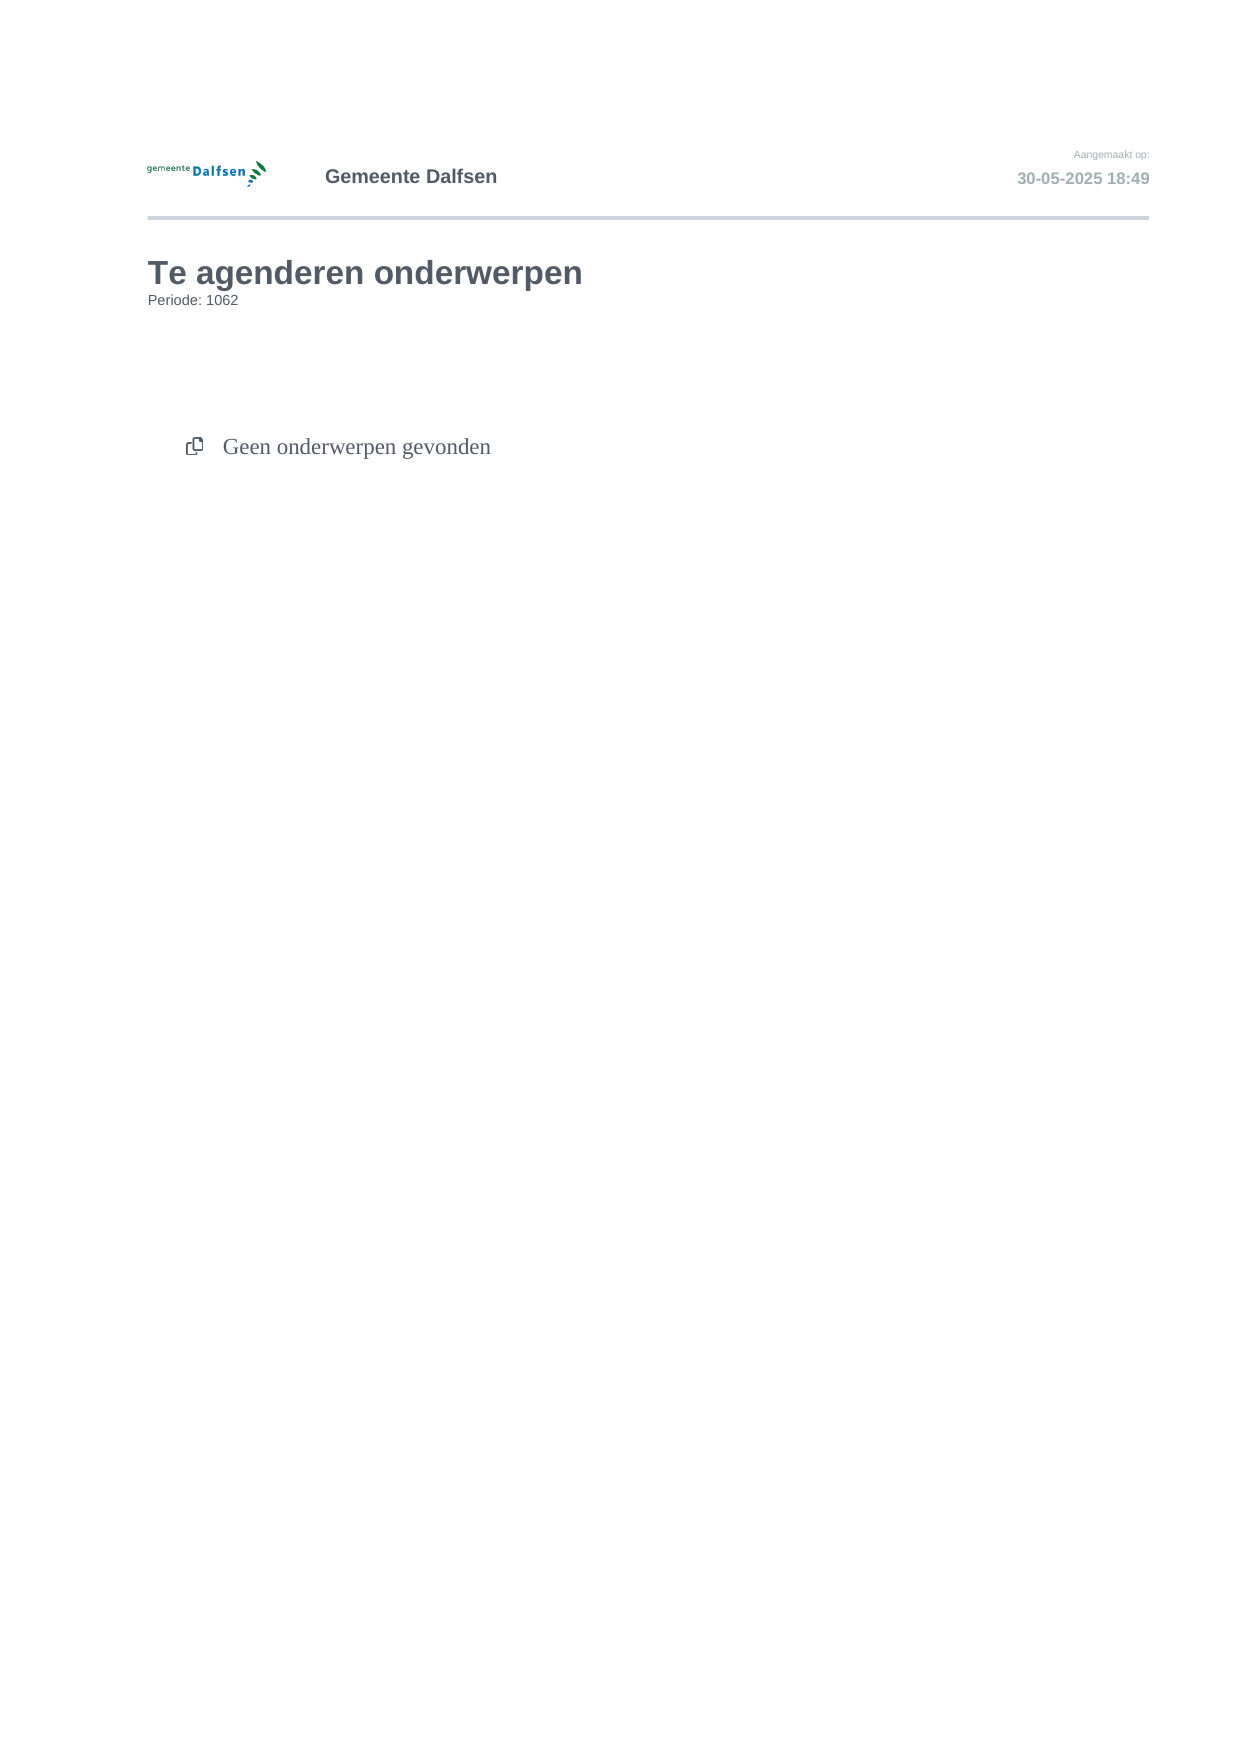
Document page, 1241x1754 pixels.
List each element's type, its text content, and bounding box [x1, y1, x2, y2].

table_header Aangemaakt op: [727, 148, 1149, 161]
table_cell Periode: 1062 [148, 292, 727, 325]
list Geen onderwerpen gevonden [185, 433, 1093, 459]
picture [186, 437, 203, 455]
table_header Te agenderen onderwerpen [148, 245, 727, 292]
table_header Gemeente Dalfsen [325, 148, 727, 188]
picture [147, 216, 1150, 220]
table_cell 30-05-2025 18:49 [727, 161, 1149, 188]
picture [147, 161, 266, 187]
table_header [148, 148, 325, 188]
